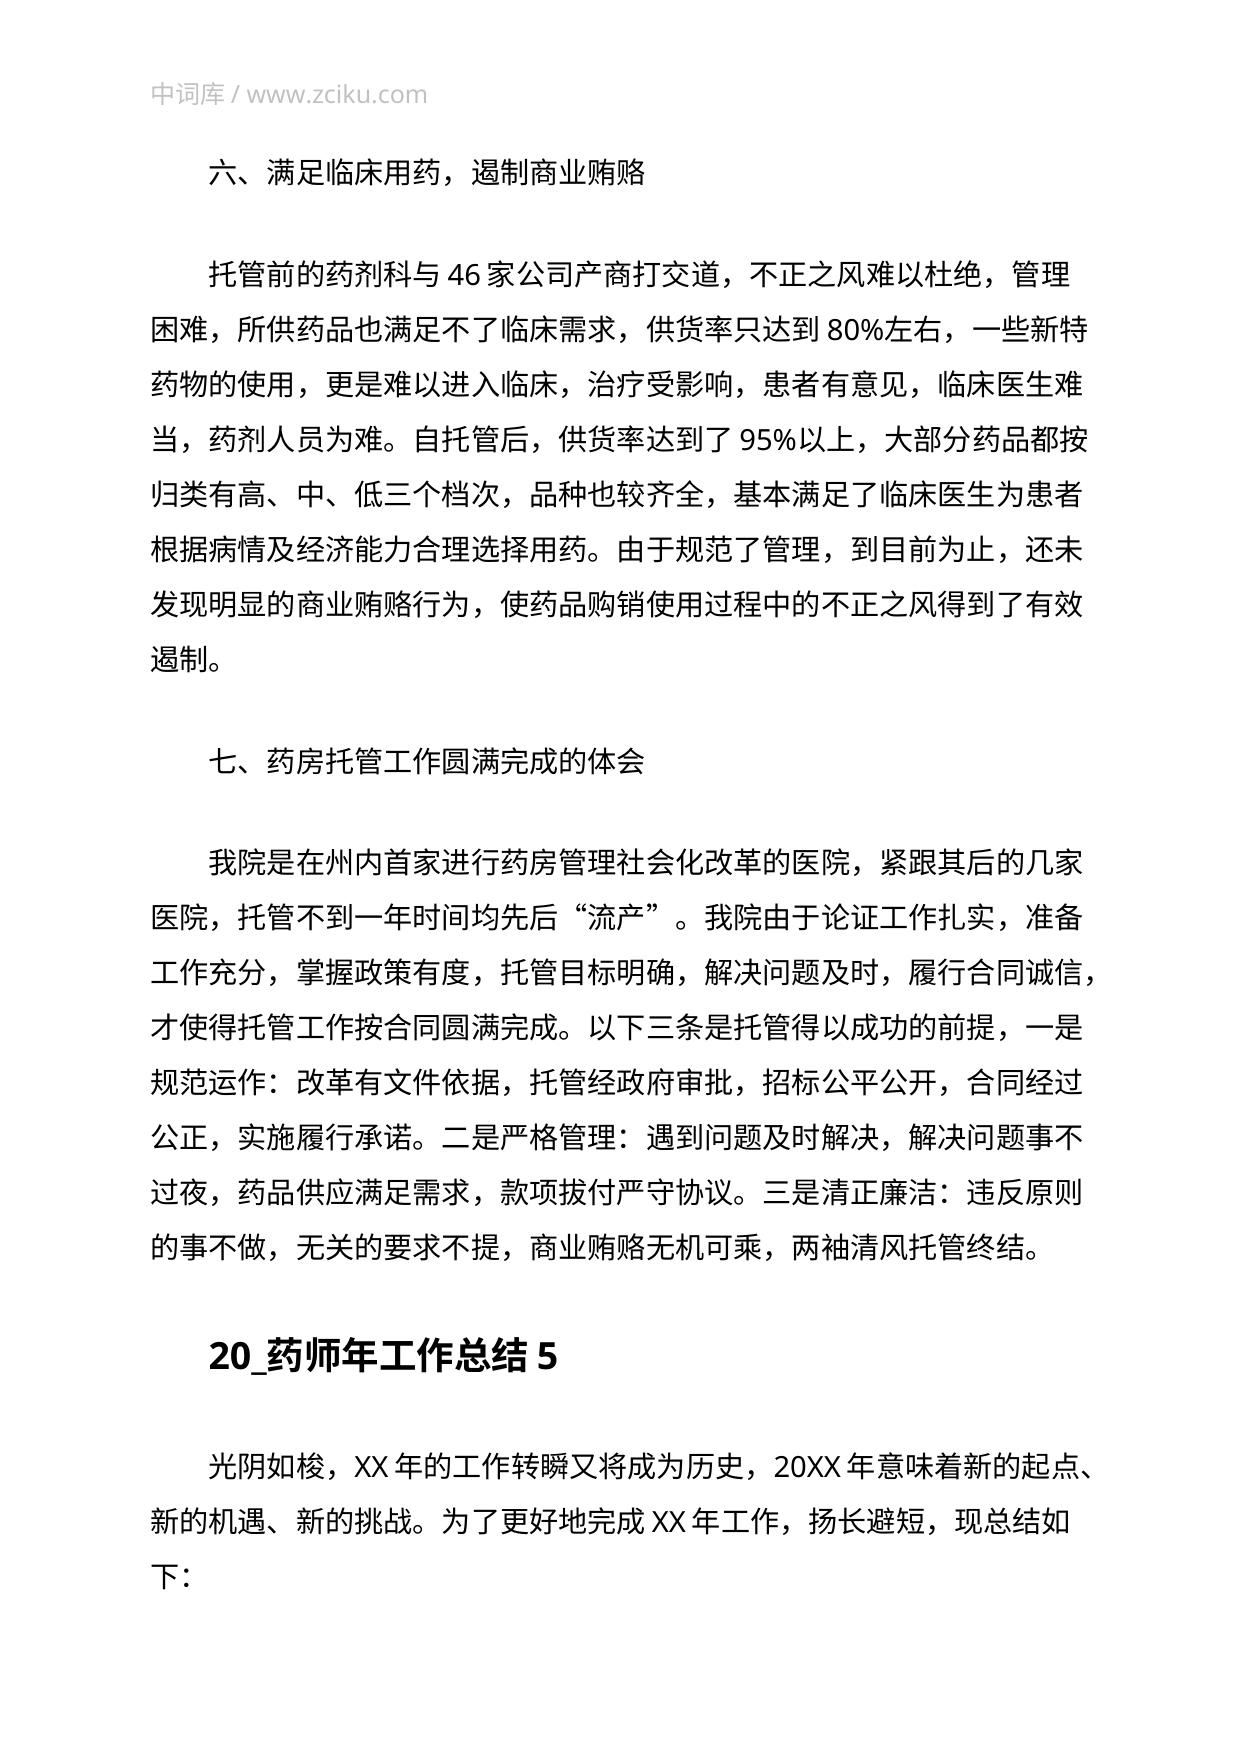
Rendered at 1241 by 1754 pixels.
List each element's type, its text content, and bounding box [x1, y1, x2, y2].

text 光阴如梭，XX年的工作转瞬又将成为历史，20XX年意味着新的起点、新的机遇、新的挑战。为了更好地完成XX年工作，扬长避短，现总结如下： [150, 1443, 1090, 1596]
text 托管前的药剂科与46家公司产商打交道，不正之风难以杜绝，管理困难，所供药品也满足不了临床需求，供货率只达到80%左右，一些新特药物的使用，更是难以进入临床，治疗受影响，患者有意见，临床医生难当，药剂人员为难。自托管后，供货率达到了95%以上，大部分药品都按归类有高、中、低三个档次，品种也较齐全，基本满足了临床医生为患者根据病情及经济能力合理选择用药。由于规范了管理，到目前为止，还未发现明显的商业贿赂行为，使药品购销使用过程中的不正之风得到了有效遏制。 [150, 252, 1090, 679]
text 六、满足临床用药，遏制商业贿赂 [150, 150, 1090, 192]
text 我院是在州内首家进行药房管理社会化改革的医院，紧跟其后的几家医院，托管不到一年时间均先后“流产”。我院由于论证工作扎实，准备工作充分，掌握政策有度，托管目标明确，解决问题及时，履行合同诚信，才使得托管工作按合同圆满完成。以下三条是托管得以成功的前提，一是规范运作：改革有文件依据，托管经政府审批，招标公平公开，合同经过公正，实施履行承诺。二是严格管理：遇到问题及时解决，解决问题事不过夜，药品供应满足需求，款项拔付严守协议。三是清正廉洁：违反原则的事不做，无关的要求不提，商业贿赂无机可乘，两袖清风托管终结。 [150, 840, 1090, 1266]
text 20_药师年工作总结5 [150, 1326, 1090, 1380]
text 七、药房托管工作圆满完成的体会 [150, 738, 1090, 780]
